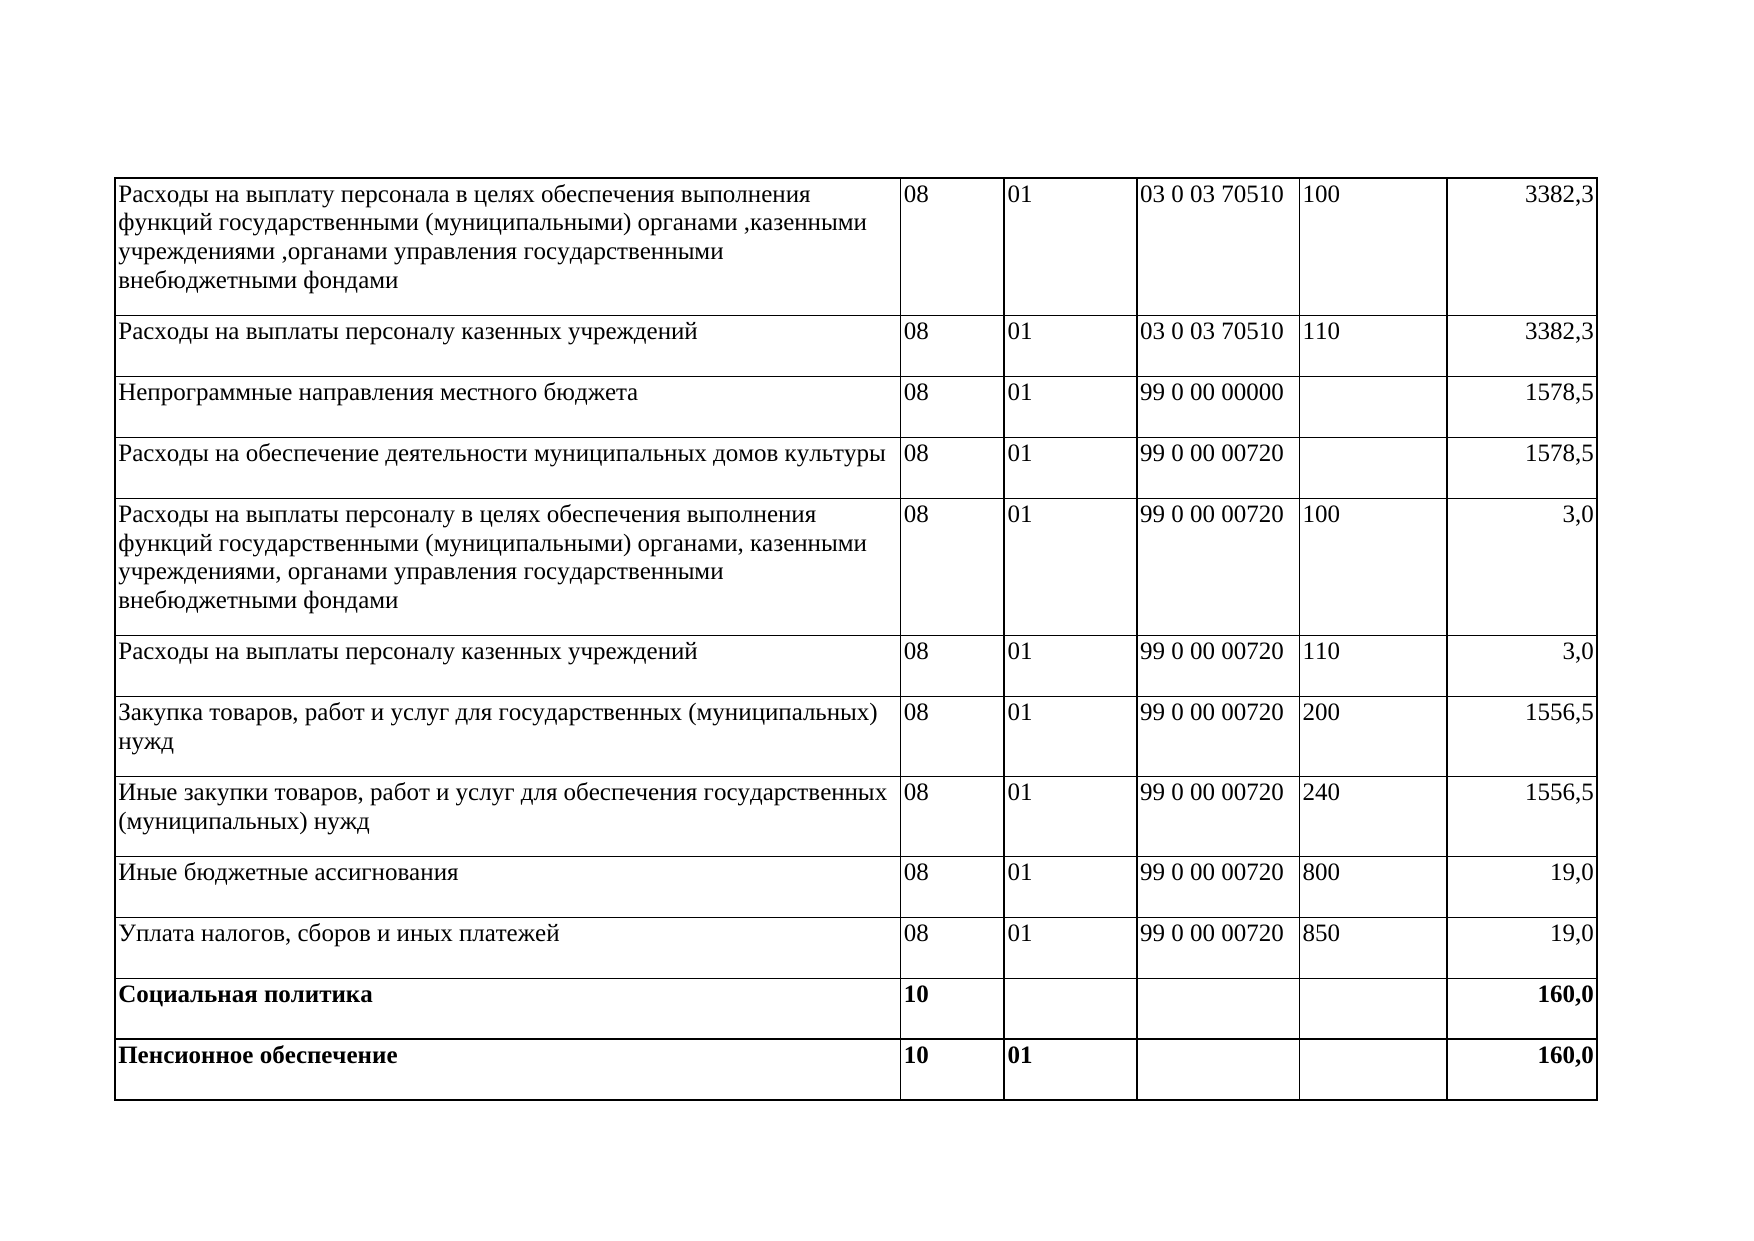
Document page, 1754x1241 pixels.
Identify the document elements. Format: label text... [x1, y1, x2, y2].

table_cell 03 0 03 70510 [1138, 316, 1299, 376]
table_cell 08 [901, 179, 1003, 314]
table_cell 01 [1005, 777, 1136, 856]
table_cell 01 [1005, 857, 1136, 916]
table_cell [1300, 438, 1446, 497]
table_cell [1300, 377, 1446, 436]
table_cell 03 0 03 70510 [1138, 179, 1299, 314]
table_cell Пенсионное обеспечение [116, 1040, 900, 1099]
table_cell 1578,5 [1448, 377, 1596, 436]
table_cell 19,0 [1448, 857, 1596, 916]
table_cell 800 [1300, 857, 1446, 916]
table_cell [1300, 1040, 1446, 1099]
table_cell Непрограммные направления местного бюджета [116, 377, 900, 436]
table_cell 99 0 00 00720 [1138, 857, 1299, 916]
table_cell Закупка товаров, работ и услуг для государственных (муниципальных) нужд [116, 697, 900, 776]
table_cell 110 [1300, 636, 1446, 696]
table_cell 01 [1005, 316, 1136, 376]
table_cell 01 [1005, 499, 1136, 635]
table_cell [1005, 979, 1136, 1038]
table_cell 01 [1005, 918, 1136, 977]
table_cell 1556,5 [1448, 777, 1596, 856]
table_cell 01 [1005, 377, 1136, 436]
table_cell [1300, 979, 1446, 1038]
table_cell Иные закупки товаров, работ и услуг для обеспечения государственных (муниципальных) нужд [116, 777, 900, 856]
table_cell 240 [1300, 777, 1446, 856]
table_cell 19,0 [1448, 918, 1596, 977]
table_cell 99 0 00 00720 [1138, 636, 1299, 696]
table_cell 08 [901, 697, 1003, 776]
table_cell 99 0 00 00720 [1138, 777, 1299, 856]
table_cell 160,0 [1448, 1040, 1596, 1099]
table_cell 850 [1300, 918, 1446, 977]
table_cell 99 0 00 00000 [1138, 377, 1299, 436]
table_cell Расходы на обеспечение деятельности муниципальных домов культуры [116, 438, 900, 497]
table_cell 08 [901, 377, 1003, 436]
table_cell 08 [901, 316, 1003, 376]
table_cell 100 [1300, 179, 1446, 314]
table_cell 10 [901, 1040, 1003, 1099]
table_cell 3,0 [1448, 636, 1596, 696]
table_cell 99 0 00 00720 [1138, 918, 1299, 977]
table_cell 200 [1300, 697, 1446, 776]
table_cell [1138, 1040, 1299, 1099]
table_cell 08 [901, 636, 1003, 696]
table_cell 3,0 [1448, 499, 1596, 635]
table_cell 01 [1005, 179, 1136, 314]
table_cell 01 [1005, 697, 1136, 776]
table_cell 08 [901, 438, 1003, 497]
table_cell Расходы на выплату персонала в целях обеспечения выполнения функций государственными (муниципальными) органами ,казенными учреждениями ,органами управления государственными внебюджетными фондами [116, 179, 900, 314]
table_cell [1138, 979, 1299, 1038]
table_cell Уплата налогов, сборов и иных платежей [116, 918, 900, 977]
table_cell 1556,5 [1448, 697, 1596, 776]
table_cell 10 [901, 979, 1003, 1038]
table_cell 01 [1005, 1040, 1136, 1099]
table_cell 08 [901, 918, 1003, 977]
table_cell 08 [901, 499, 1003, 635]
table_cell 99 0 00 00720 [1138, 438, 1299, 497]
table_cell 01 [1005, 636, 1136, 696]
table_cell Расходы на выплаты персоналу в целях обеспечения выполнения функций государственными (муниципальными) органами, казенными учреждениями, органами управления государственными внебюджетными фондами [116, 499, 900, 635]
table_cell 3382,3 [1448, 316, 1596, 376]
table_cell 99 0 00 00720 [1138, 697, 1299, 776]
table_cell 160,0 [1448, 979, 1596, 1038]
table_cell 08 [901, 857, 1003, 916]
table_cell 110 [1300, 316, 1446, 376]
table_cell 1578,5 [1448, 438, 1596, 497]
table_cell Иные бюджетные ассигнования [116, 857, 900, 916]
table_cell 3382,3 [1448, 179, 1596, 314]
table_cell 99 0 00 00720 [1138, 499, 1299, 635]
table_cell Расходы на выплаты персоналу казенных учреждений [116, 316, 900, 376]
table_cell Социальная политика [116, 979, 900, 1038]
table_cell 100 [1300, 499, 1446, 635]
table_cell 08 [901, 777, 1003, 856]
table_cell Расходы на выплаты персоналу казенных учреждений [116, 636, 900, 696]
table_cell 01 [1005, 438, 1136, 497]
